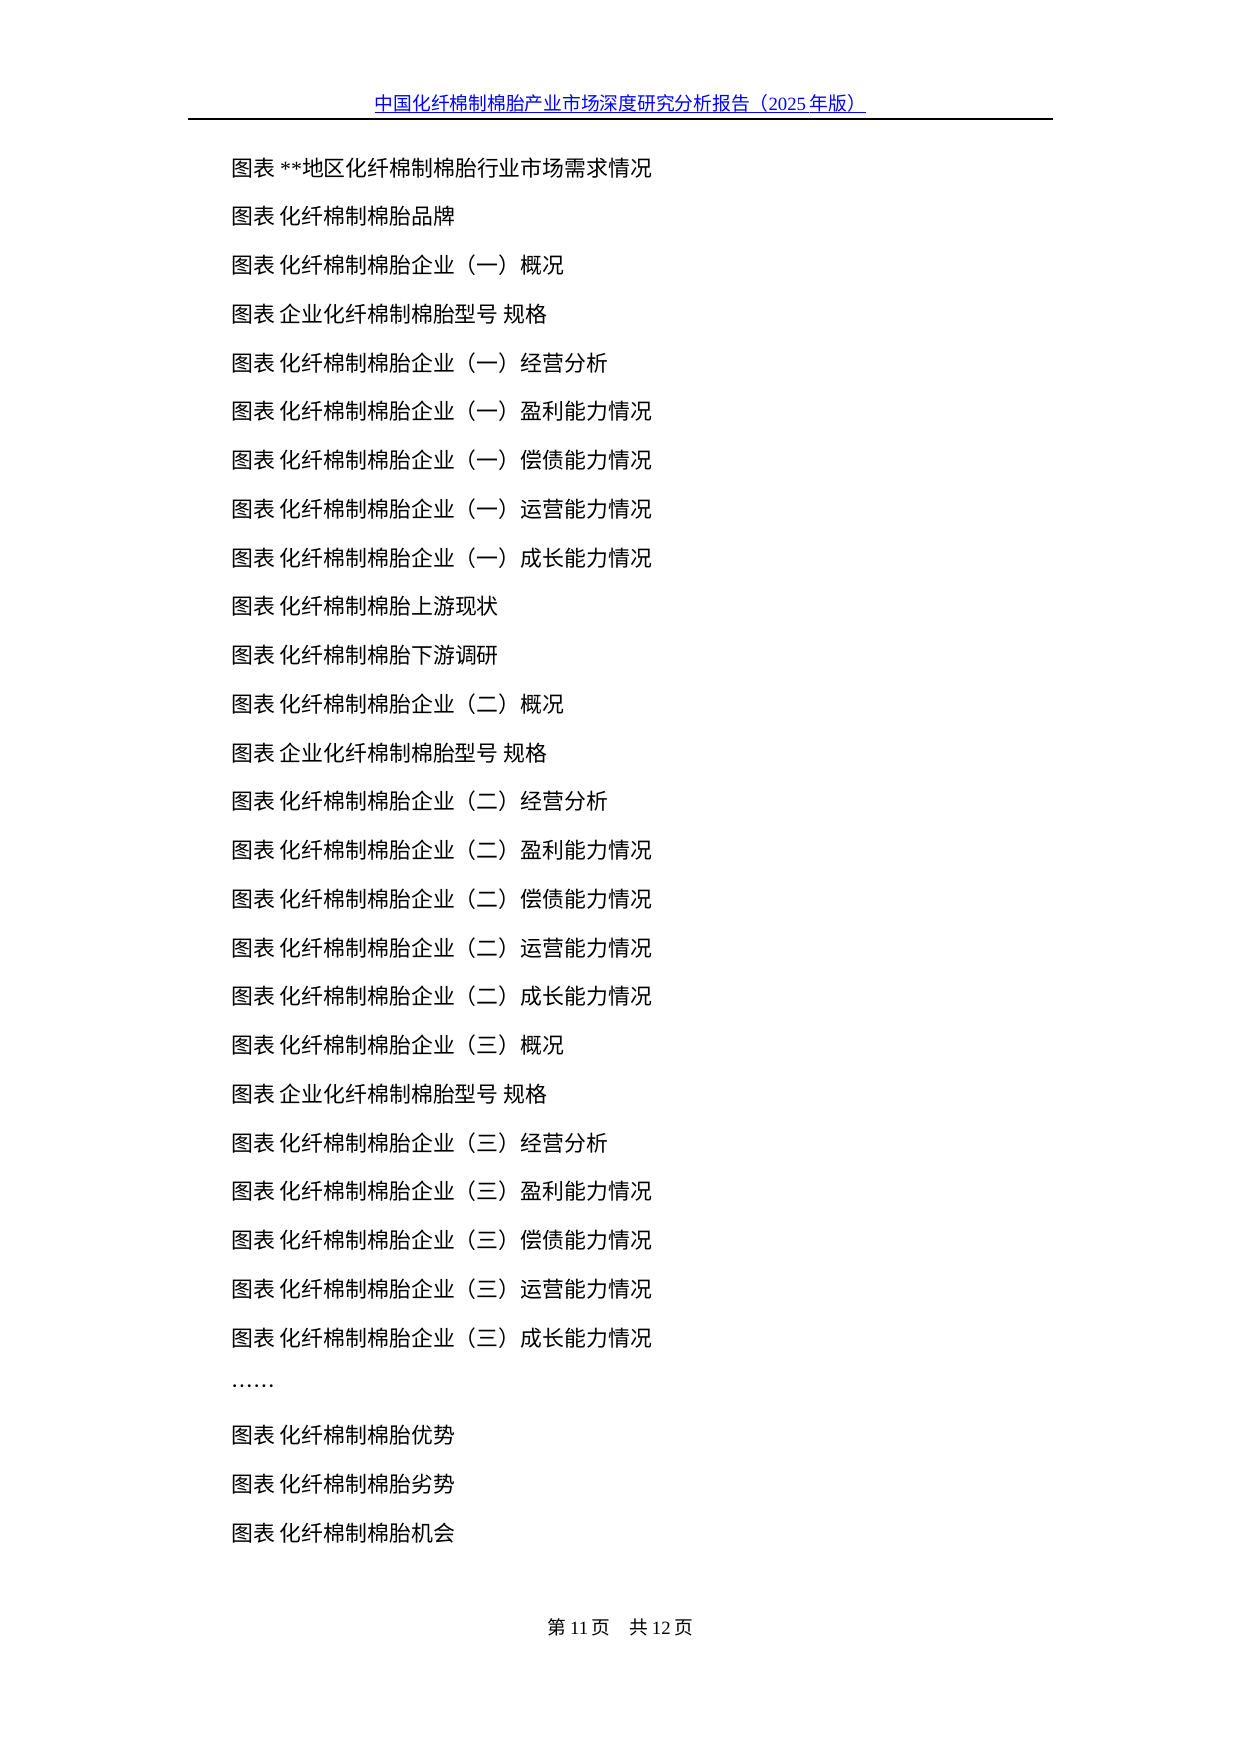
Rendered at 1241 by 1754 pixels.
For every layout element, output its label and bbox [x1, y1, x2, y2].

text [187, 150, 1053, 1548]
